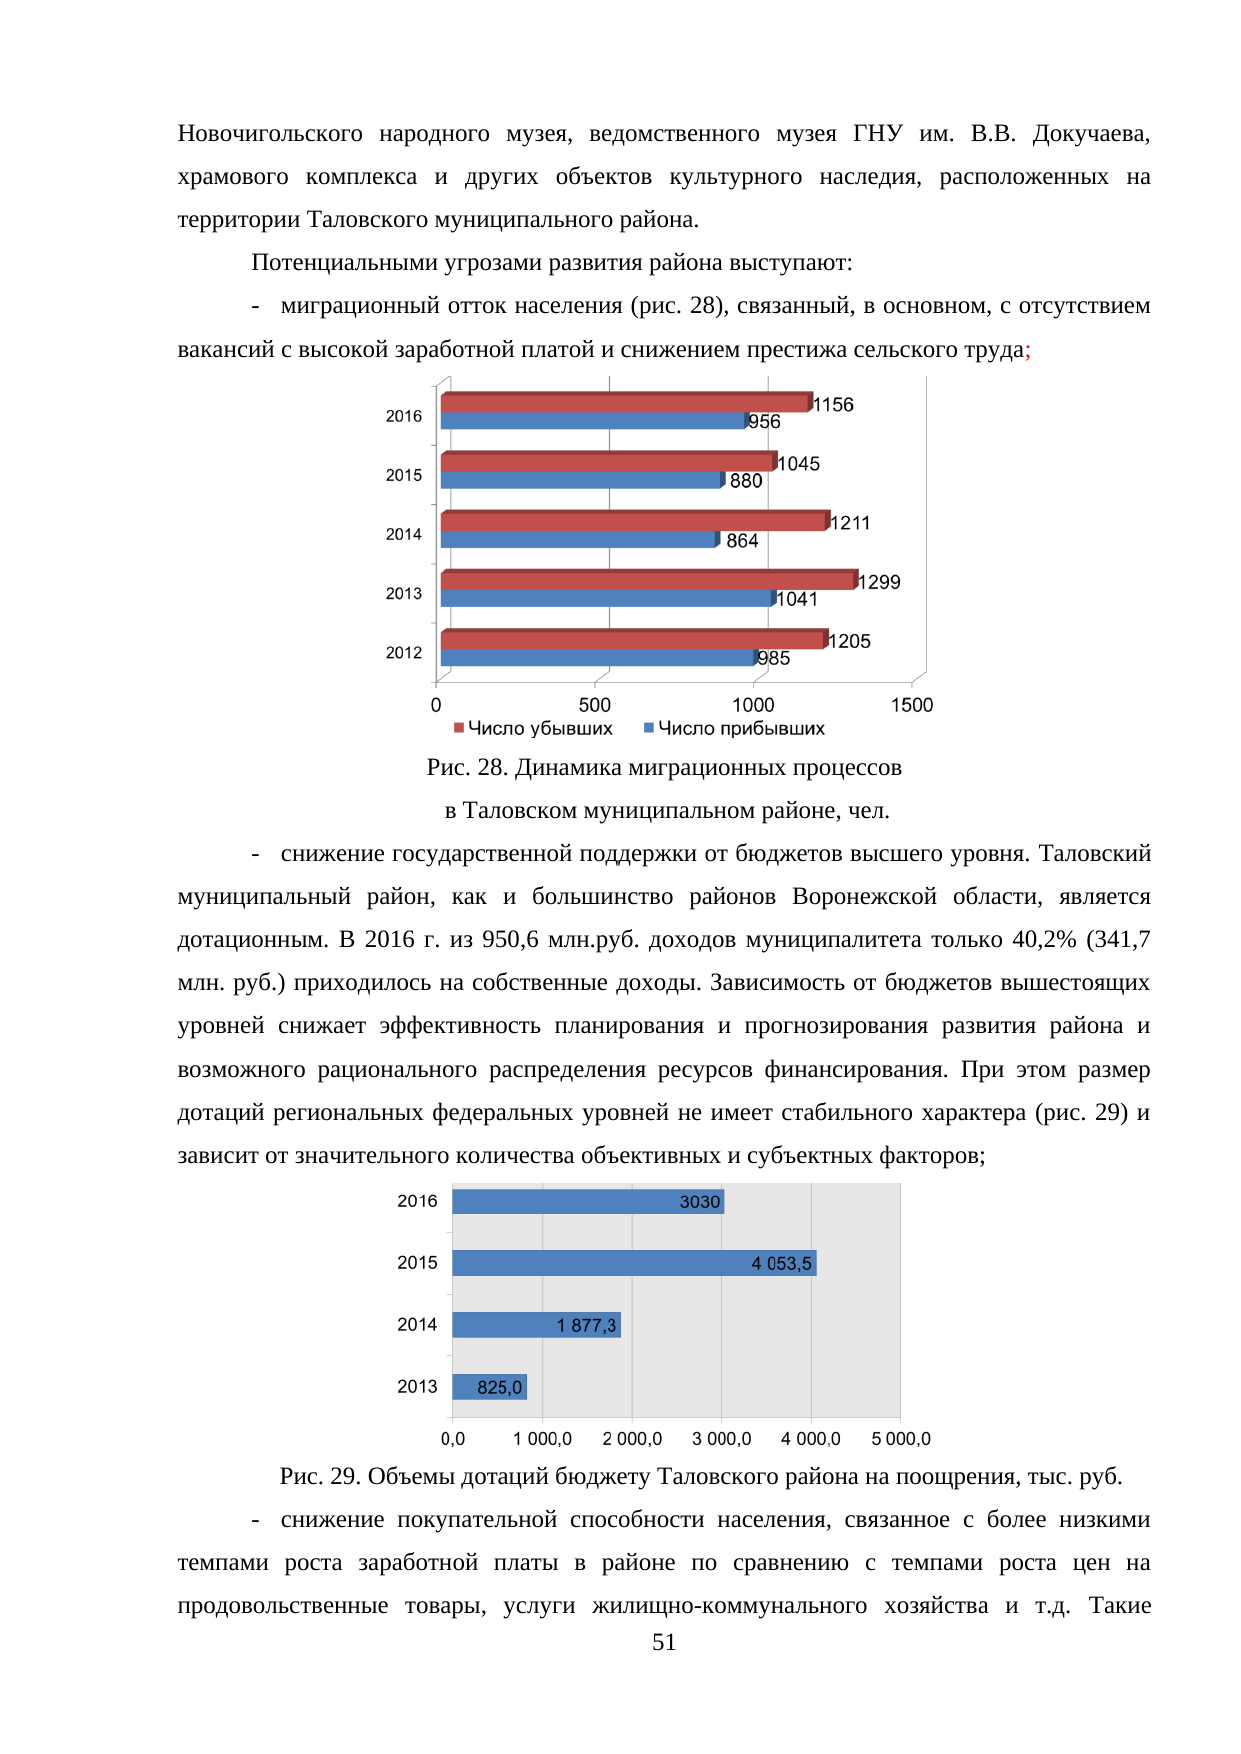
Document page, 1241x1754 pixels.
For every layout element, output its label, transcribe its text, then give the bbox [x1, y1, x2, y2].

text Рис. 29. Объемы дотаций бюджету Таловского района на поощрения, тыс. руб. [251, 1461, 1152, 1489]
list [177, 118, 1152, 233]
picture [384, 376, 945, 738]
list миграционный отток населения (рис. 28), связанный, в основном, с отсутствием вакансий с высокой заработной платой и снижением престижа сельского труда; [177, 291, 1152, 362]
text Потенциальными угрозами развития района выступают: [177, 247, 1152, 276]
picture [398, 1183, 931, 1447]
text Рис. 28. Динамика миграционных процессов в Таловском муниципальном районе, чел. [177, 752, 1152, 824]
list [177, 1504, 1152, 1619]
list снижение государственной поддержки от бюджетов высшего уровня. Таловский муниципальный район, как и большинство районов Воронежской области, является дотационным. В 2016 г. из 950,6 млн.руб. доходов муниципалитета только 40,2% (341,7 млн. руб.) приходилось на собственные доходы. Зависимость от бюджетов вышестоящих уровней снижает эффективность планирования и прогнозирования развития района и возможного рационального распределения ресурсов финансирования. При этом размер дотаций региональных федеральных уровней не имеет стабильного характера (рис. 29) и зависит от значительного количества объективных и субъектных факторов; [177, 838, 1152, 1169]
